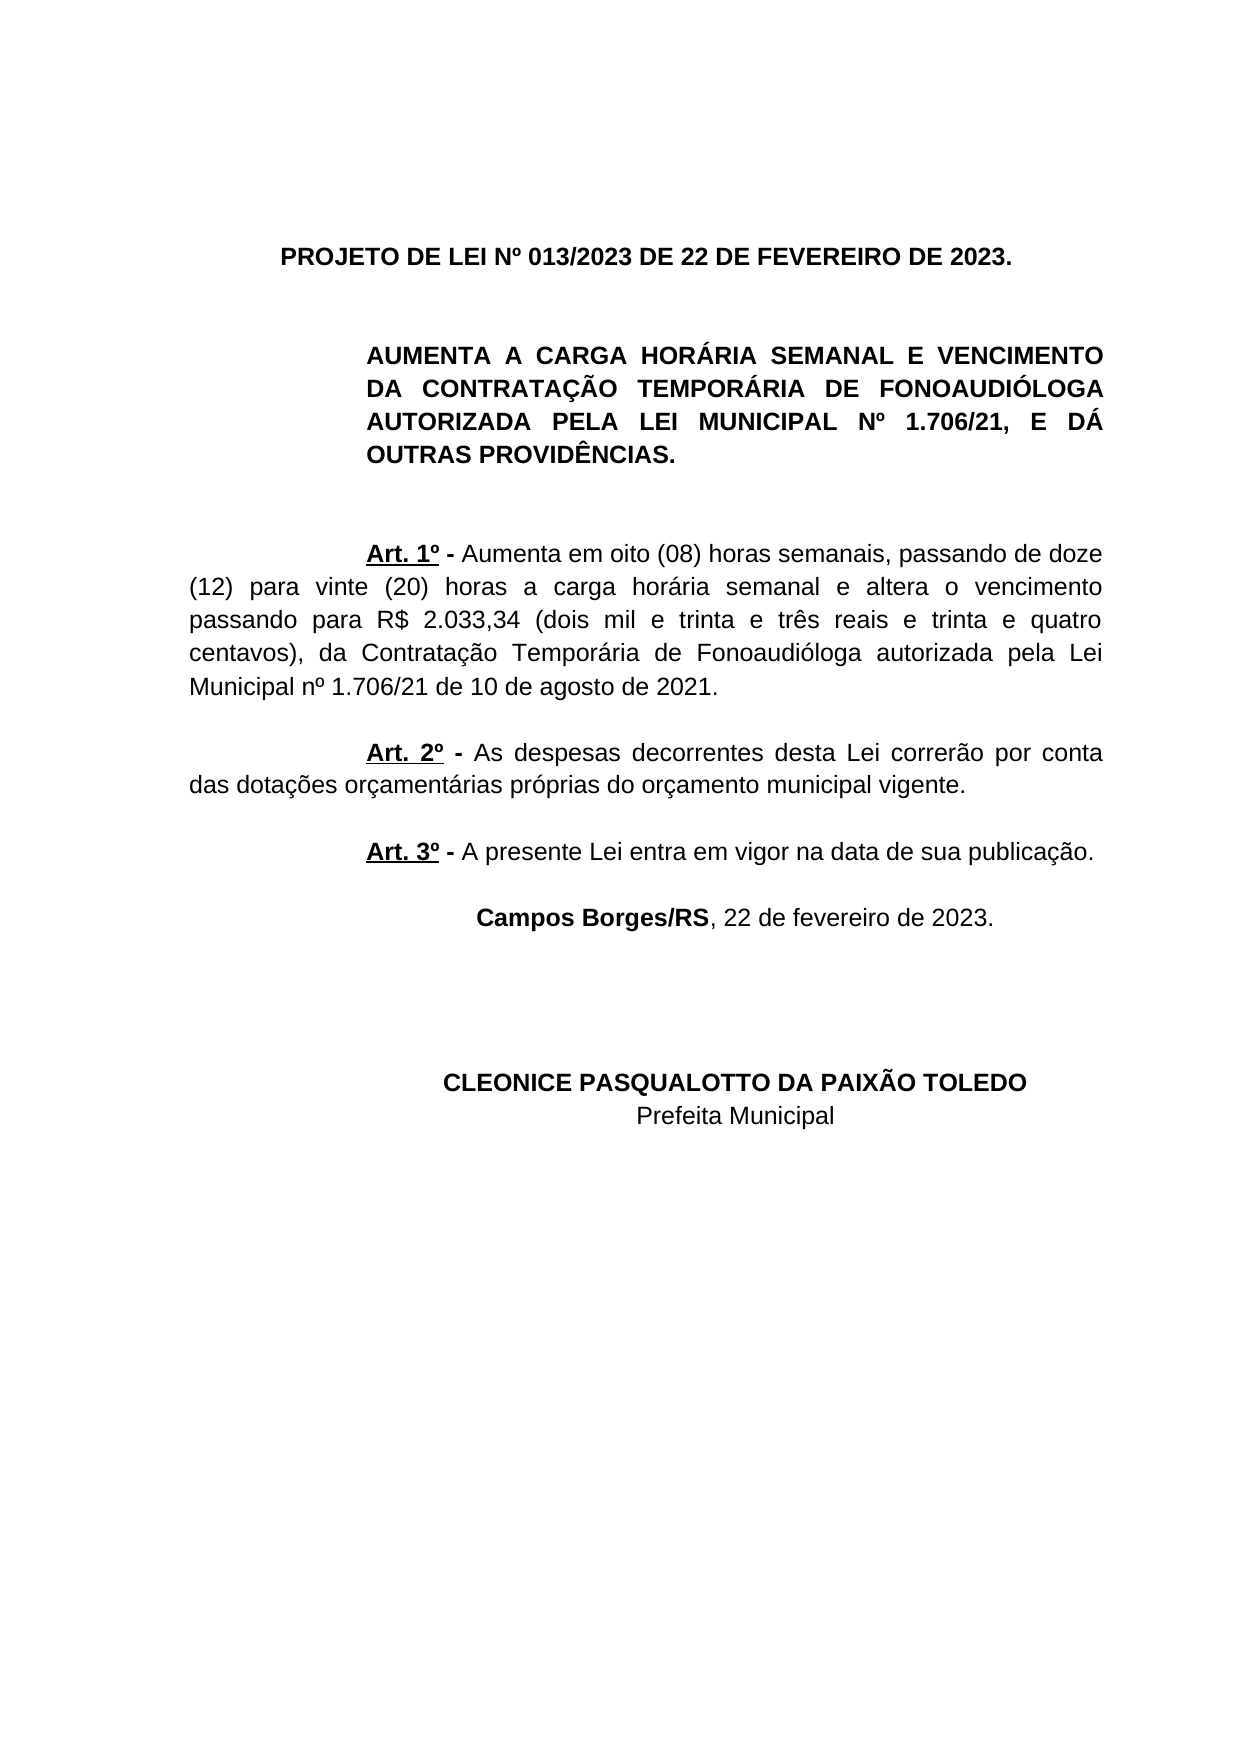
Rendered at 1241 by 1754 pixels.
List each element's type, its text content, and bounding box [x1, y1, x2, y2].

text Art. 1º - Aumenta em oito (08) horas semanais, passando de doze (12) para vinte (20) horas a carga horária semanal e altera o vencimento passando para R$ 2.033,34 (dois mil e trinta e três reais e trinta e quatro centavos), da Contratação Temporária de Fonoaudióloga autorizada pela Lei Municipal nº 1.706/21 de 10 de agosto de 2021. [189, 539, 1104, 700]
text Prefeita Municipal [189, 1101, 1104, 1129]
text Art. 2º - As despesas decorrentes desta Lei correrão por conta das dotações orçamentárias próprias do orçamento municipal vigente. [189, 737, 1104, 799]
text Campos Borges/RS, 22 de fevereiro de 2023. [189, 903, 1104, 931]
text PROJETO DE LEI Nº 013/2023 DE 22 DE FEVEREIRO DE 2023. [189, 242, 1104, 271]
text CLEONICE PASQUALOTTO DA PAIXÃO TOLEDO [189, 1068, 1104, 1096]
text Art. 3º - A presente Lei entra em vigor na data de sua publicação. [189, 837, 1104, 865]
text AUMENTA A CARGA HORÁRIA SEMANAL E VENCIMENTO DA CONTRATAÇÃO TEMPORÁRIA DE FONOAUDIÓLOGA AUTORIZADA PELA LEI MUNICIPAL Nº 1.706/21, E DÁ OUTRAS PROVIDÊNCIAS. [366, 341, 1104, 469]
